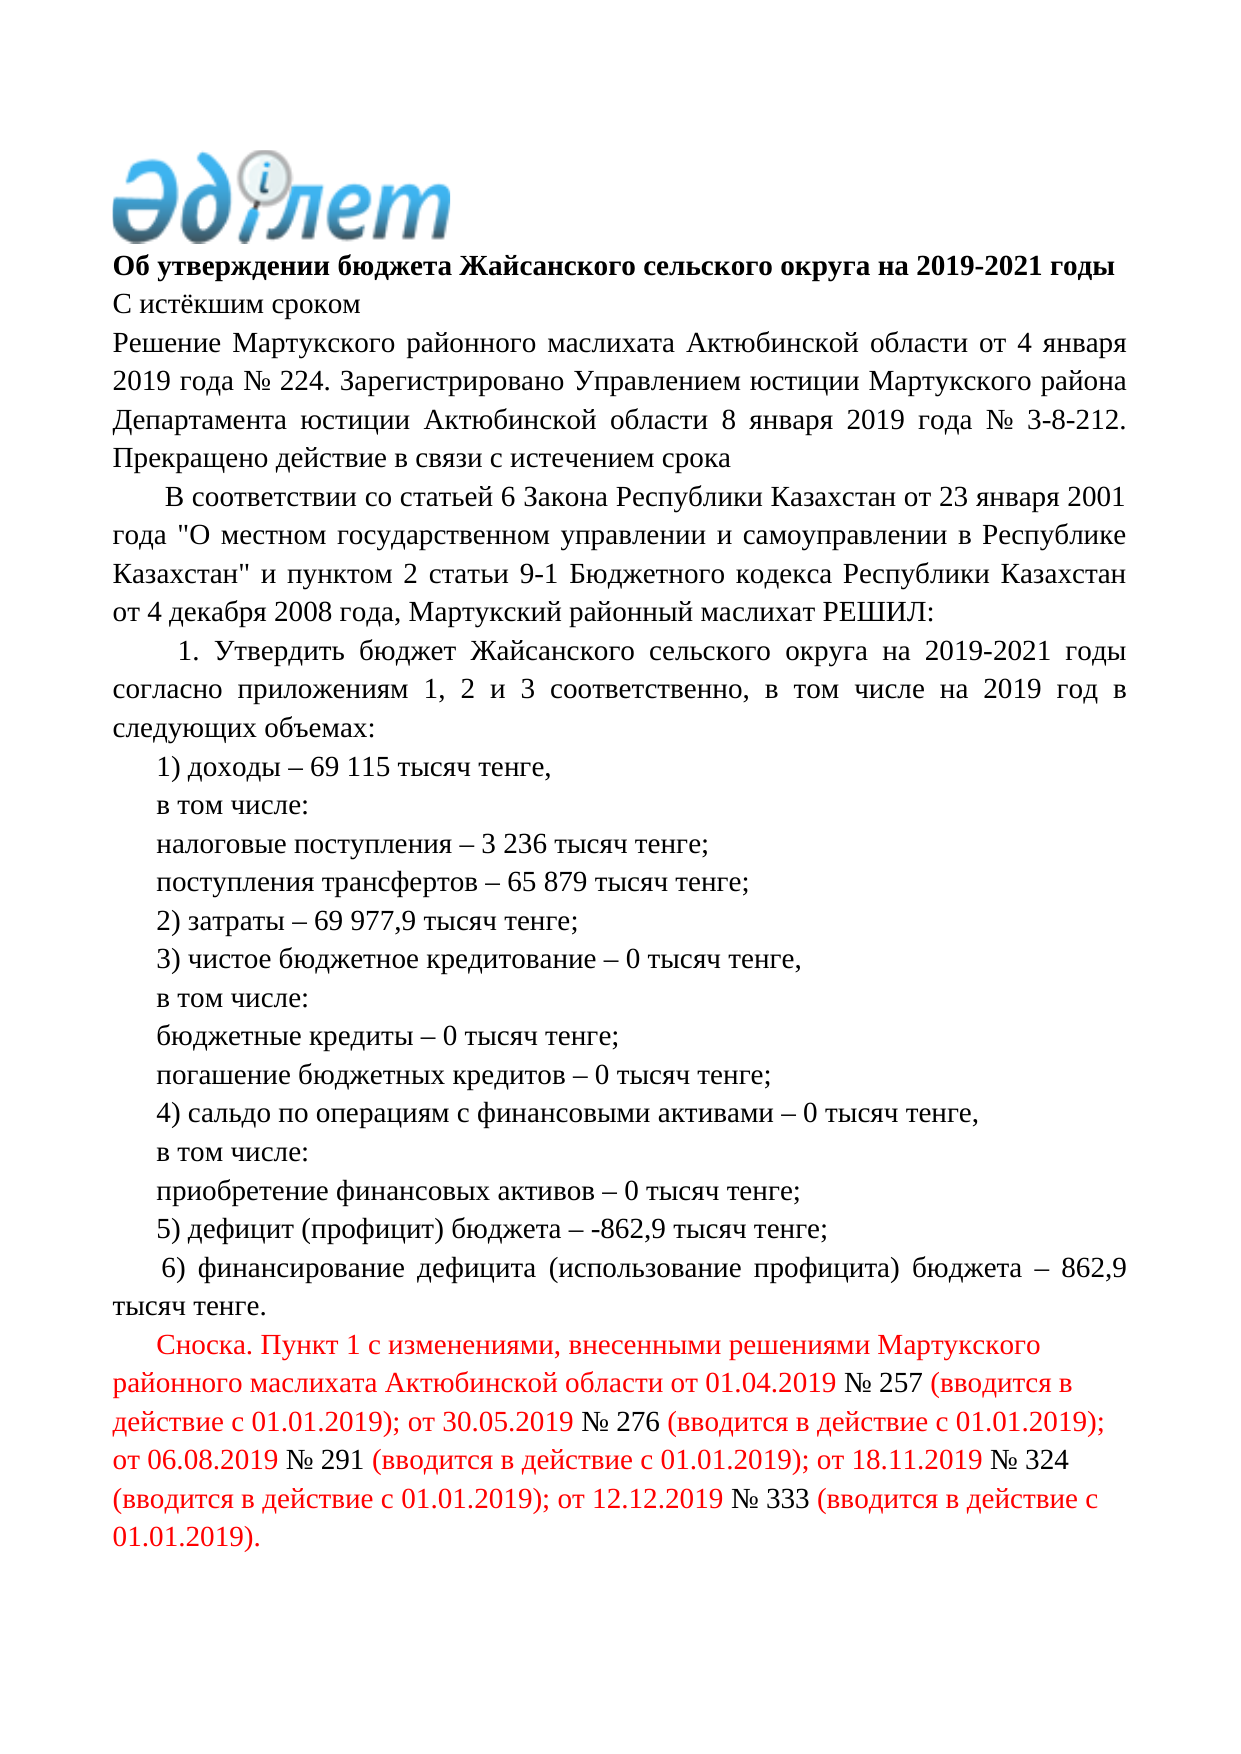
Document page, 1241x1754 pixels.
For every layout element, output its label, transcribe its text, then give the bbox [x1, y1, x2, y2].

text поступления трансфертов – 65 879 тысяч тенге; [112, 864, 1128, 898]
text налоговые поступления – 3 236 тысяч тенге; [112, 826, 1128, 859]
text 1. Утвердить бюджет Жайсанского сельского округа на 2019-2021 годы согласно приложениям 1, 2 и 3 соответственно, в том числе на 2019 год в следующих объемах: [112, 633, 1128, 744]
text в том числе: [112, 1134, 1128, 1168]
text Сноска. Пункт 1 с изменениями, внесенными решениями Мартукского районного маслихата Актюбинской области от 01.04.2019 № 257 (вводится в действие с 01.01.2019); от 30.05.2019 № 276 (вводится в действие с 01.01.2019); от 06.08.2019 № 291 (вводится в действие с 01.01.2019); от 18.11.2019 № 324 (вводится в действие с 01.01.2019); от 12.12.2019 № 333 (вводится в действие с 01.01.2019). [112, 1327, 1128, 1583]
text В соответствии со статьей 6 Закона Республики Казахстан от 23 января 2001 года "О местном государственном управлении и самоуправлении в Республике Казахстан" и пунктом 2 статьи 9-1 Бюджетного кодекса Республики Казахстан от 4 декабря 2008 года, Мартукский районный маслихат РЕШИЛ: [112, 479, 1128, 628]
text С истёкшим сроком [112, 286, 1128, 320]
text Об утверждении бюджета Жайсанского сельского округа на 2019-2021 годы [112, 248, 1128, 281]
text в том числе: [112, 787, 1128, 821]
text 6) финансирование дефицита (использование профицита) бюджета – 862,9 тысяч тенге. [112, 1250, 1128, 1322]
text 1) доходы – 69 115 тысяч тенге, [112, 749, 1128, 782]
picture [112, 150, 451, 244]
text погашение бюджетных кредитов – 0 тысяч тенге; [112, 1057, 1128, 1091]
text приобретение финансовых активов – 0 тысяч тенге; [112, 1173, 1128, 1206]
text 2) затраты – 69 977,9 тысяч тенге; [112, 903, 1128, 936]
text в том числе: [112, 980, 1128, 1013]
text Решение Мартукского районного маслихата Актюбинской области от 4 января 2019 года № 224. Зарегистрировано Управлением юстиции Мартукского района Департамента юстиции Актюбинской области 8 января 2019 года № 3-8-212. Прекращено действие в связи с истечением срока [112, 325, 1128, 474]
text 4) сальдо по операциям с финансовыми активами – 0 тысяч тенге, [112, 1096, 1128, 1129]
text бюджетные кредиты – 0 тысяч тенге; [112, 1018, 1128, 1052]
text 3) чистое бюджетное кредитование – 0 тысяч тенге, [112, 941, 1128, 975]
text 5) дефицит (профицит) бюджета – -862,9 тысяч тенге; [112, 1211, 1128, 1245]
